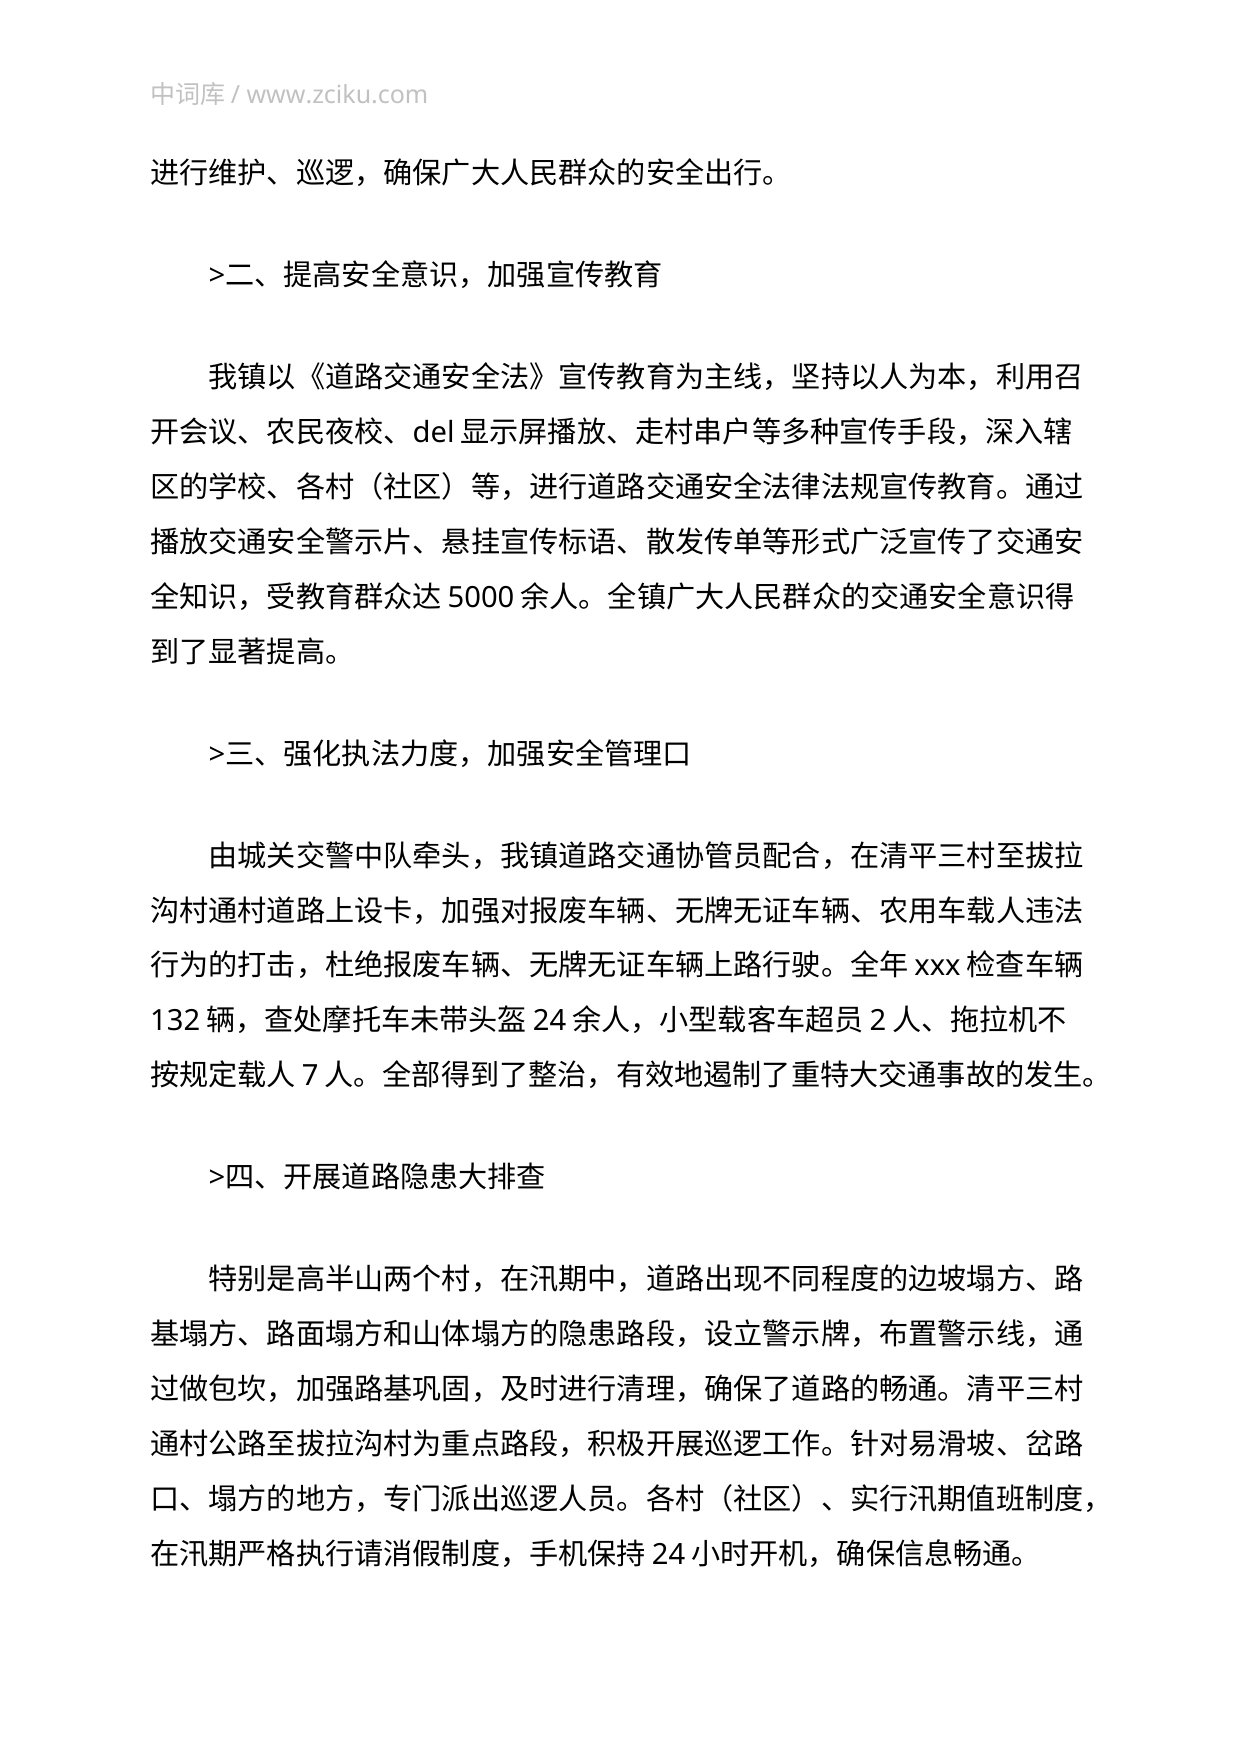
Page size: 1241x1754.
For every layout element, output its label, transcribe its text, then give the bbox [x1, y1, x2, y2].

text >四、开展道路隐患大排查 [150, 1154, 1090, 1196]
text 我镇以《道路交通安全法》宣传教育为主线，坚持以人为本，利用召开会议、农民夜校、del显示屏播放、走村串户等多种宣传手段，深入辖区的学校、各村（社区）等，进行道路交通安全法律法规宣传教育。通过播放交通安全警示片、悬挂宣传标语、散发传单等形式广泛宣传了交通安全知识，受教育群众达5000余人。全镇广大人民群众的交通安全意识得到了显著提高。 [150, 354, 1090, 671]
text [150, 150, 1090, 192]
text 由城关交警中队牵头，我镇道路交通协管员配合，在清平三村至拔拉沟村通村道路上设卡，加强对报废车辆、无牌无证车辆、农用车载人违法行为的打击，杜绝报废车辆、无牌无证车辆上路行驶。全年xxx检查车辆132辆，查处摩托车未带头盔24余人，小型载客车超员2人、拖拉机不按规定载人7人。全部得到了整治，有效地遏制了重特大交通事故的发生。 [150, 832, 1090, 1094]
text >三、强化执法力度，加强安全管理口 [150, 730, 1090, 773]
text 特别是高半山两个村，在汛期中，道路出现不同程度的边坡塌方、路基塌方、路面塌方和山体塌方的隐患路段，设立警示牌，布置警示线，通过做包坎，加强路基巩固，及时进行清理，确保了道路的畅通。清平三村通村公路至拔拉沟村为重点路段，积极开展巡逻工作。针对易滑坡、岔路口、塌方的地方，专门派出巡逻人员。各村（社区）、实行汛期值班制度，在汛期严格执行请消假制度，手机保持24小时开机，确保信息畅通。 [150, 1256, 1090, 1573]
text >二、提高安全意识，加强宣传教育 [150, 252, 1090, 294]
